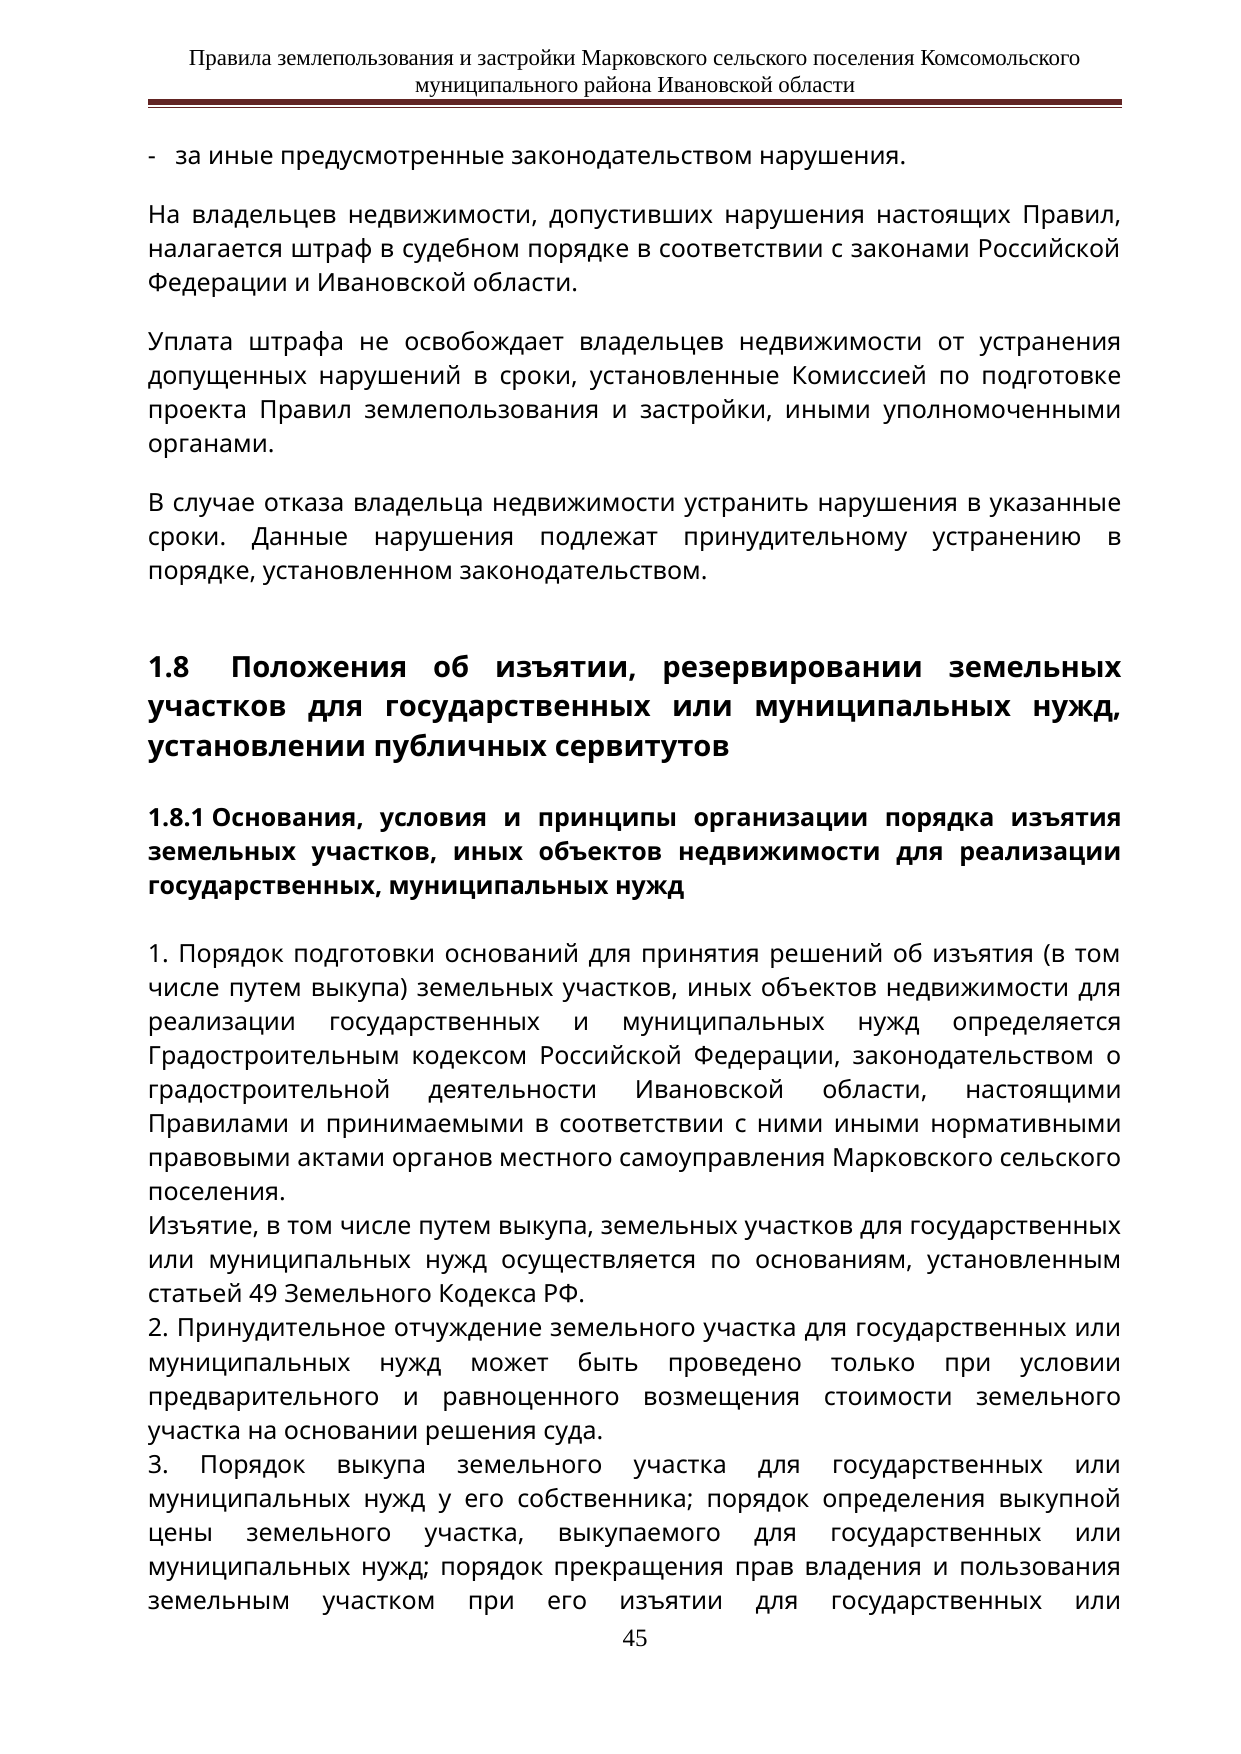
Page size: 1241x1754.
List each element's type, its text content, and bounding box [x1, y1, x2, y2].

text На владельцев недвижимости, допустивших нарушения настоящих Правил, налагается штраф в судебном порядке в соответствии с законами Российской Федерации и Ивановской области. [148, 196, 1122, 298]
text 1. Порядок подготовки оснований для принятия решений об изъятия (в том числе путем выкупа) земельных участков, иных объектов недвижимости для реализации государственных и муниципальных нужд определяется Градостроительным кодексом Российской Федерации, законодательством о градостроительной деятельности Ивановской области, настоящими Правилами и принимаемыми в соответствии с ними иными нормативными правовыми актами органов местного самоуправления Марковского сельского поселения. [148, 935, 1122, 1208]
text Уплата штрафа не освобождает владельцев недвижимости от устранения допущенных нарушений в сроки, установленные Комиссией по подготовке проекта Правил землепользования и застройки, иными уполномоченными органами. [148, 323, 1122, 460]
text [148, 1446, 1122, 1617]
subtitle 1.8.1 Основания, условия и принципы организации порядка изъятия земельных участков, иных объектов недвижимости для реализации государственных, муниципальных нужд [148, 799, 1122, 901]
text Изъятие, в том числе путем выкупа, земельных участков для государственных или муниципальных нужд осуществляется по основаниям, установленным статьей 49 Земельного Кодекса РФ. [148, 1208, 1122, 1310]
text В случае отказа владельца недвижимости устранить нарушения в указанные сроки. Данные нарушения подлежат принудительному устранению в порядке, установленном законодательством. [148, 485, 1122, 587]
subtitle 1.8 Положения об изъятии, резервировании земельных участков для государственных или муниципальных нужд, установлении публичных сервитутов [148, 646, 1122, 765]
text 2. Принудительное отчуждение земельного участка для государственных или муниципальных нужд может быть проведено только при условии предварительного и равноценного возмещения стоимости земельного участка на основании решения суда. [148, 1310, 1122, 1446]
text - за иные предусмотренные законодательством нарушения. [148, 137, 1122, 171]
